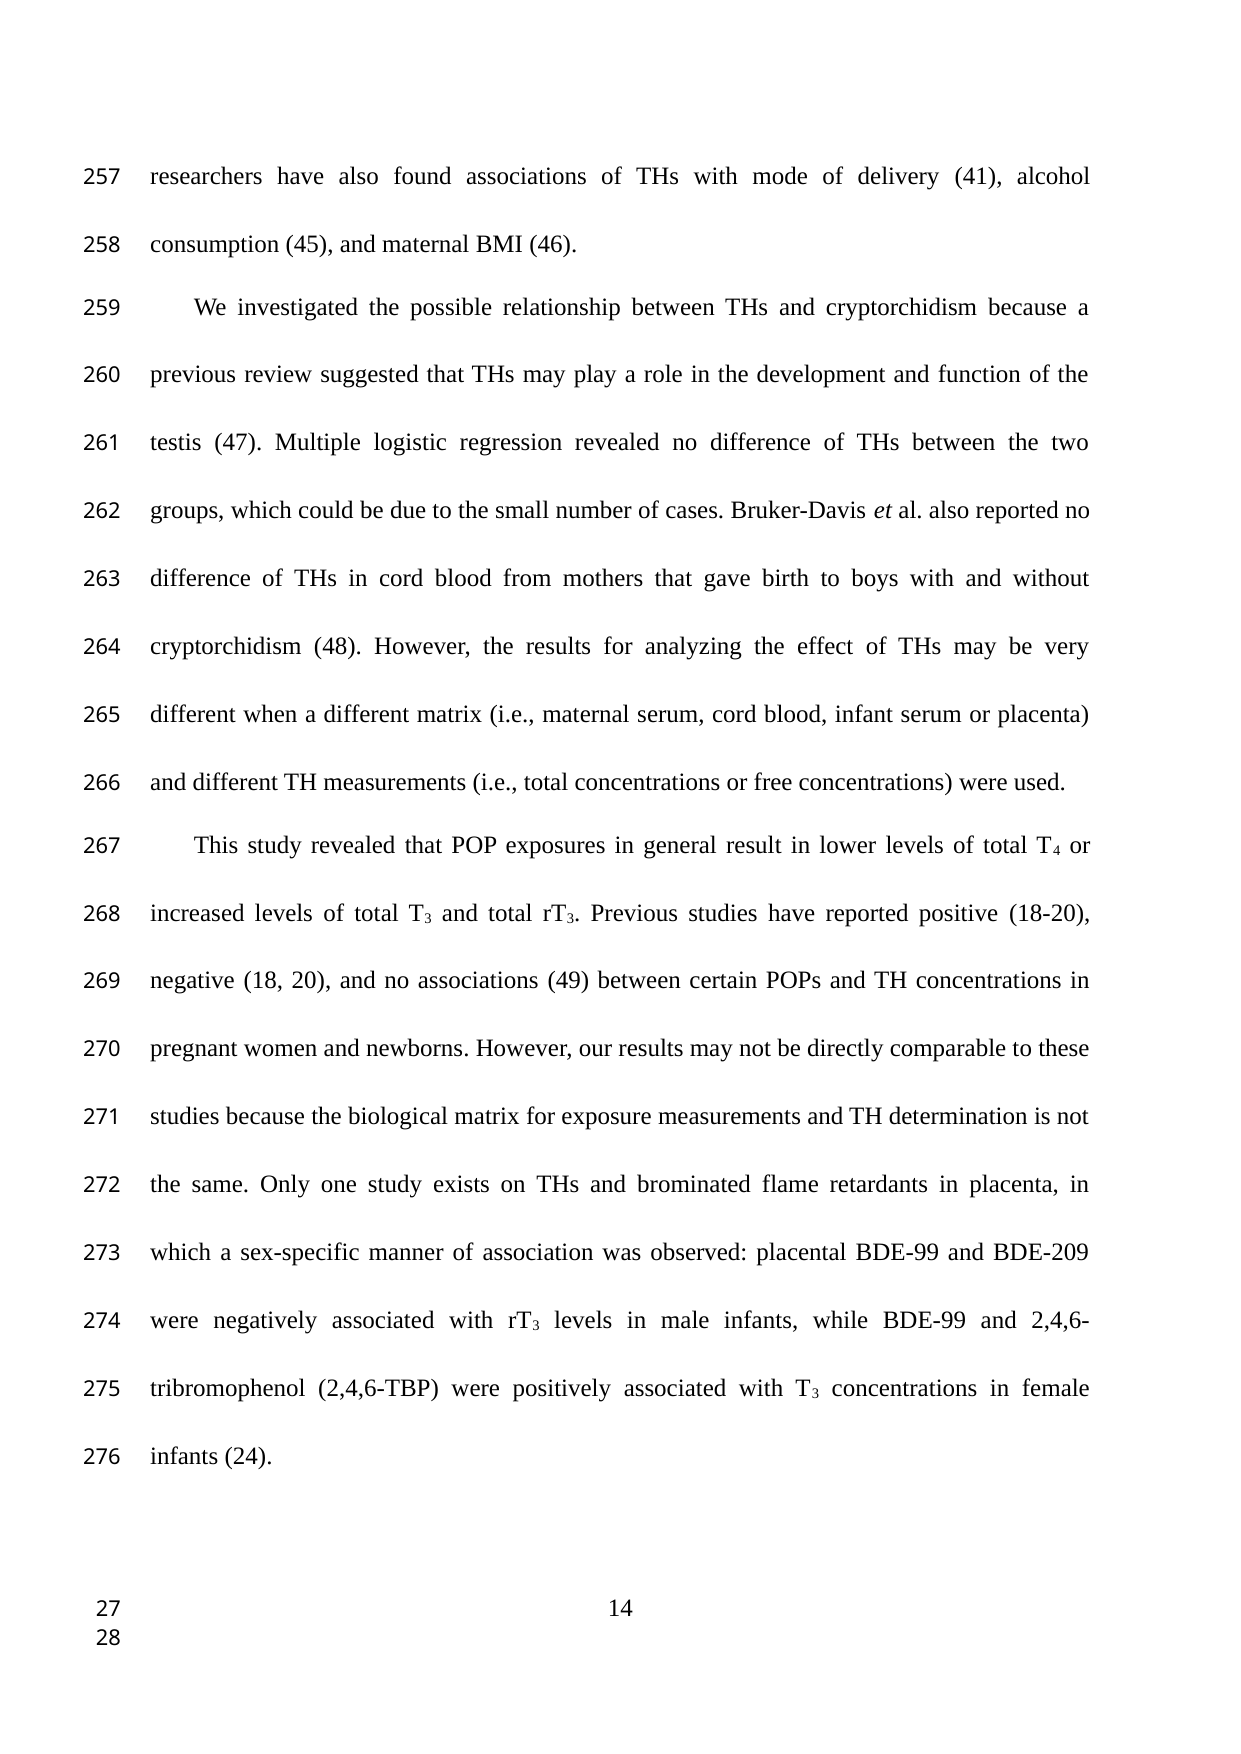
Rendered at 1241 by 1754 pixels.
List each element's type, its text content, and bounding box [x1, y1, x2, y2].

text We investigated the possible relationship between THs and cryptorchidism because a previous review suggested that THs may play a role in the development and function of the testis (47). Multiple logistic regression revealed no difference of THs between the two groups, which could be due to the small number of cases. Bruker-Davis et al. also reported no difference of THs in cord blood from mothers that gave birth to boys with and without cryptorchidism (48). However, the results for analyzing the effect of THs may be very different when a different matrix (i.e., maternal serum, cord blood, infant serum or placenta) and different TH measurements (i.e., total concentrations or free concentrations) were used. [150, 289, 1090, 798]
text This study revealed that POP exposures in general result in lower levels of total T4 or increased levels of total T3 and total rT3. Previous studies have reported positive (18-20), negative (18, 20), and no associations (49) between certain POPs and TH concentrations in pregnant women and newborns. However, our results may not be directly comparable to these studies because the biological matrix for exposure measurements and TH determination is not the same. Only one study exists on THs and brominated flame retardants in placenta, in which a sex-specific manner of association was observed: placental BDE-99 and BDE-209 were negatively associated with rT3 levels in male infants, while BDE-99 and 2,4,6-tribromophenol (2,4,6-TBP) were positively associated with T3 concentrations in female infants (24). [150, 827, 1090, 1472]
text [150, 158, 1090, 260]
